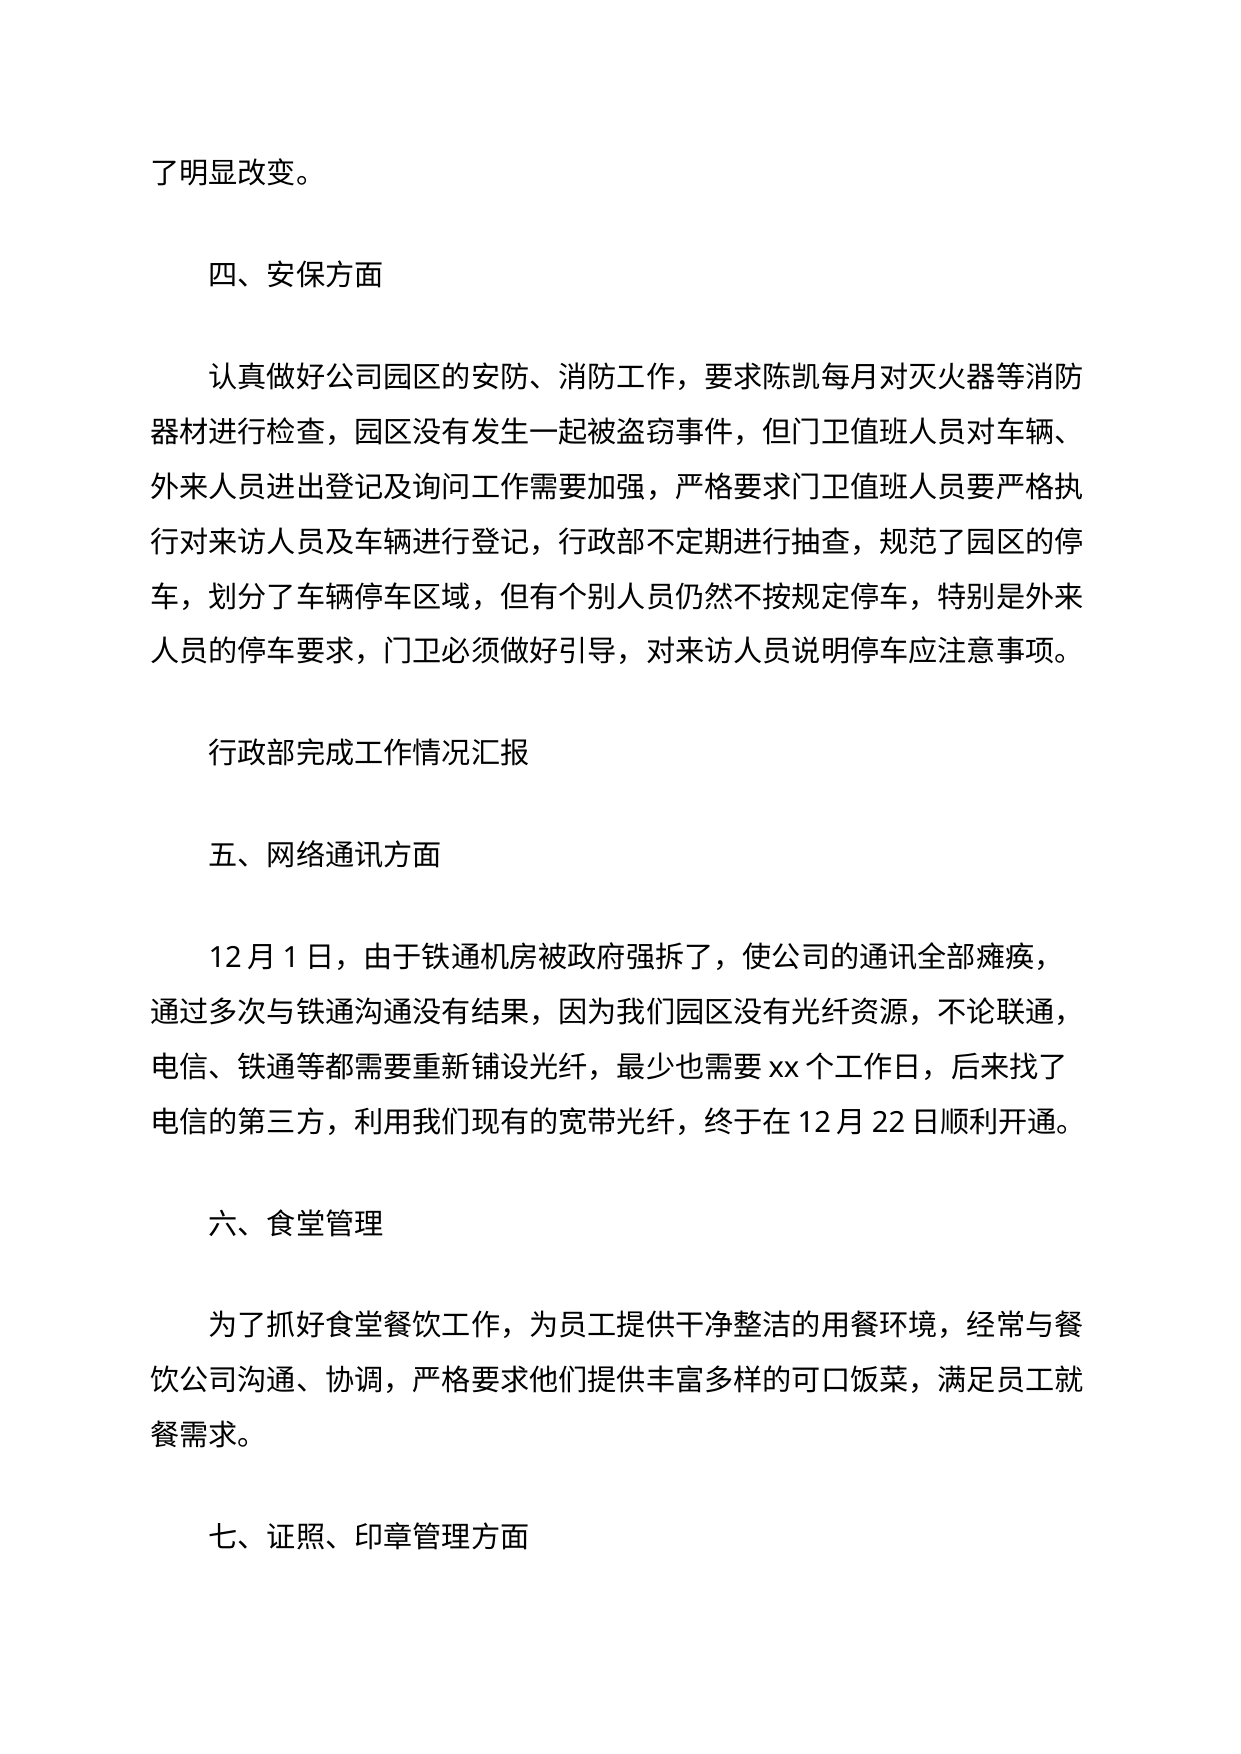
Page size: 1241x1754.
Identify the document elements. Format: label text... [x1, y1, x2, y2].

text 四、安保方面 [150, 252, 1090, 294]
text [150, 150, 1090, 192]
text 行政部完成工作情况汇报 [150, 730, 1090, 772]
text 12月1日，由于铁通机房被政府强拆了，使公司的通讯全部瘫痪，通过多次与铁通沟通没有结果，因为我们园区没有光纤资源，不论联通，电信、铁通等都需要重新铺设光纤，最少也需要xx个工作日，后来找了电信的第三方，利用我们现有的宽带光纤，终于在12月22日顺利开通。 [150, 933, 1090, 1141]
text 六、食堂管理 [150, 1200, 1090, 1242]
text 为了抓好食堂餐饮工作，为员工提供干净整洁的用餐环境，经常与餐饮公司沟通、协调，严格要求他们提供丰富多样的可口饭菜，满足员工就餐需求。 [150, 1302, 1090, 1454]
text 认真做好公司园区的安防、消防工作，要求陈凯每月对灭火器等消防器材进行检查，园区没有发生一起被盗窃事件，但门卫值班人员对车辆、外来人员进出登记及询问工作需要加强，严格要求门卫值班人员要严格执行对来访人员及车辆进行登记，行政部不定期进行抽查，规范了园区的停车，划分了车辆停车区域，但有个别人员仍然不按规定停车，特别是外来人员的停车要求，门卫必须做好引导，对来访人员说明停车应注意事项。 [150, 353, 1090, 670]
text 五、网络通讯方面 [150, 832, 1090, 874]
text 七、证照、印章管理方面 [150, 1513, 1090, 1556]
